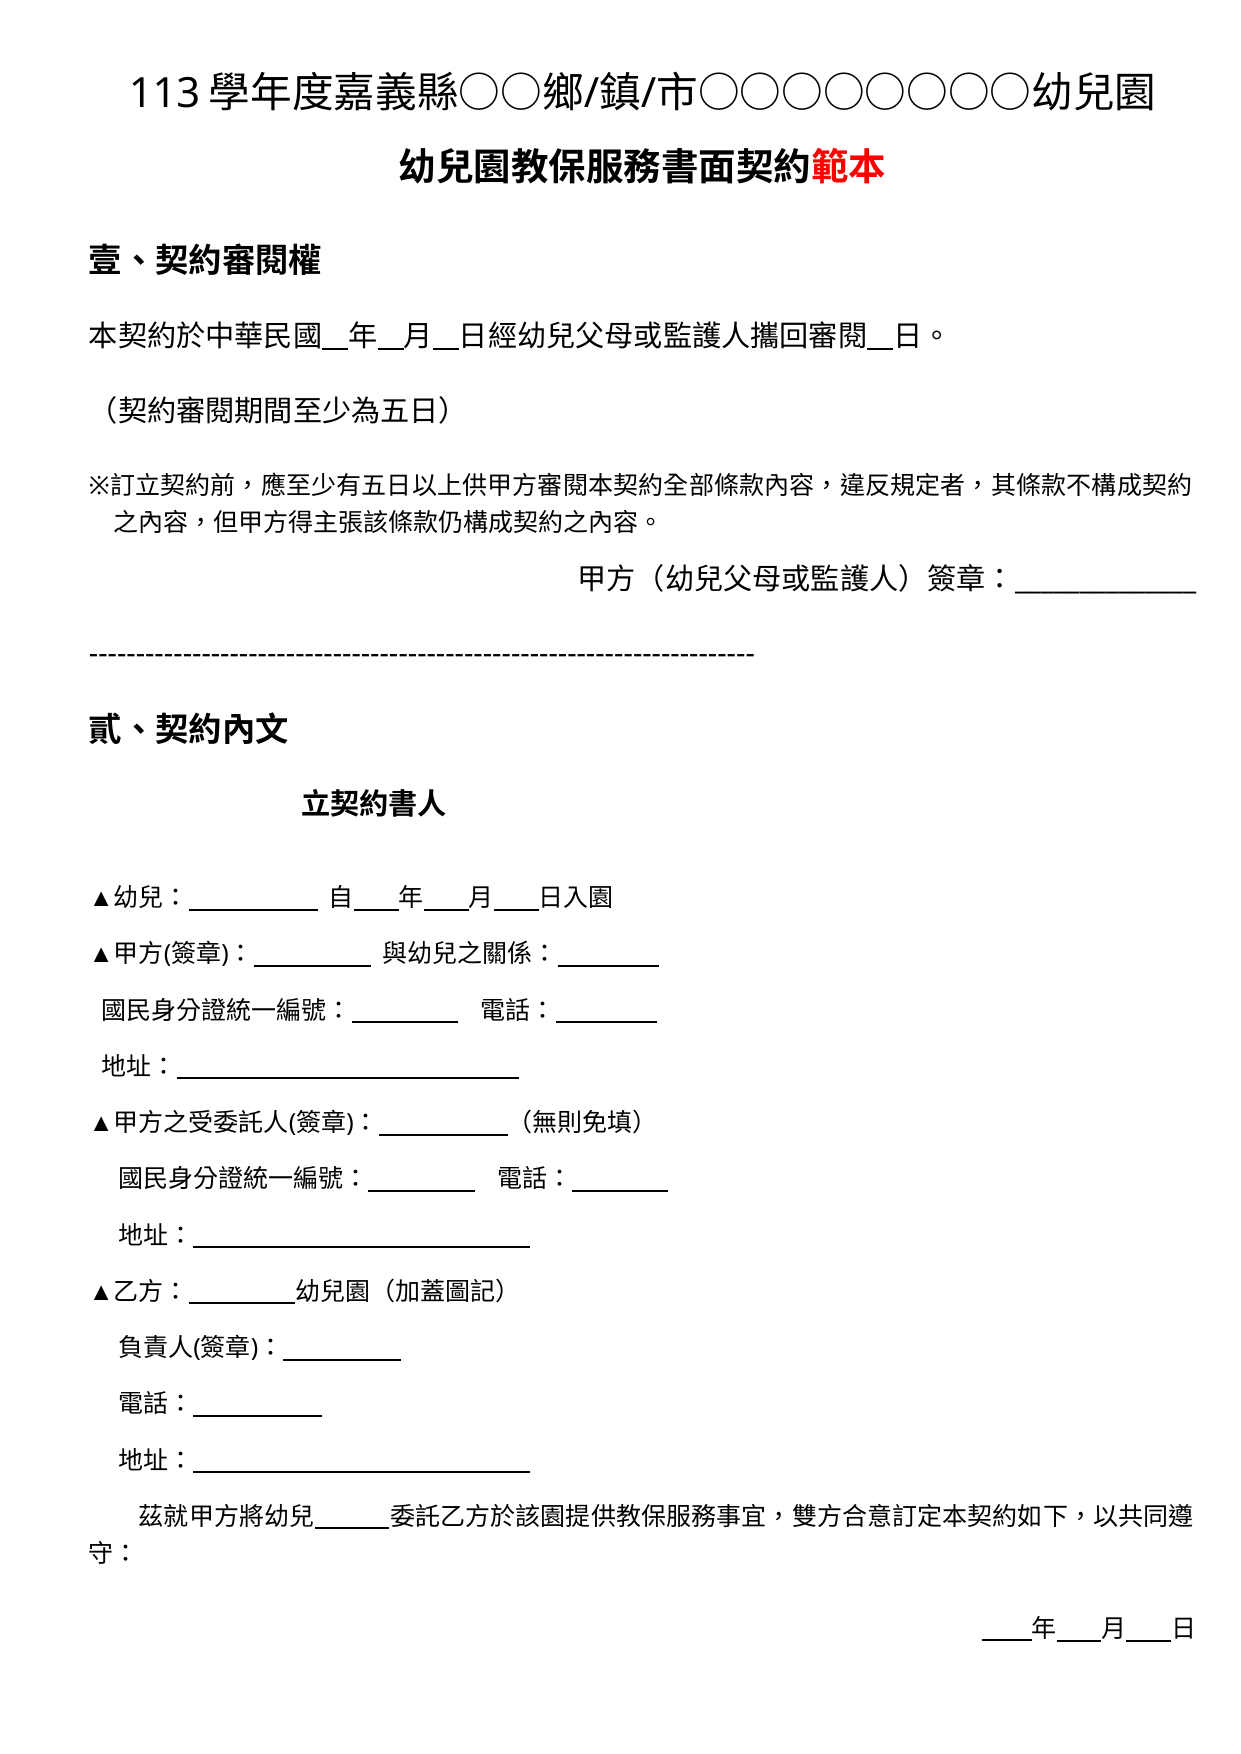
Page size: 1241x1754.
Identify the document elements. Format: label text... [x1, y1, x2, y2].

text 甲方（幼兒父母或監護人）簽章：______________ [89, 539, 1196, 614]
text ▲乙方： 幼兒園（加蓋圖記） [89, 1271, 1196, 1308]
text 負責人(簽章)： [118, 1327, 1196, 1364]
text 茲就甲方將幼兒 委託乙方於該園提供教保服務事宜，雙方合意訂定本契約如下，以共同遵守： [89, 1496, 1196, 1571]
text ----------------------------------------------------------------------- [89, 614, 1196, 689]
text 立契約書人 [89, 764, 1196, 839]
text 地址： [118, 1214, 1196, 1252]
text 113學年度嘉義縣○○鄉/鎮/市○○○○○○○○幼兒園 [89, 52, 1196, 127]
text 國民身分證統一編號： 電話： [118, 1158, 1196, 1196]
text 電話： [118, 1383, 1196, 1421]
text 地址： [118, 1439, 1196, 1477]
text 年 月 日 [89, 1608, 1196, 1646]
text （契約審閱期間至少為五日） [89, 371, 1196, 446]
text ▲甲方之受委託人(簽章)： （無則免填） [89, 1102, 1196, 1139]
text ※訂立契約前，應至少有五日以上供甲方審閱本契約全部條款內容，違反規定者，其條款不構成契約之內容，但甲方得主張該條款仍構成契約之內容。 [89, 464, 1196, 539]
text 貳、契約內文 [89, 689, 1196, 764]
text ▲幼兒： 自 年 月 日入園 [89, 877, 1196, 914]
text 國民身分證統一編號： 電話： [89, 989, 1196, 1027]
text ▲甲方(簽章)： 與幼兒之關係： [89, 933, 1196, 971]
text 地址： [89, 1046, 1196, 1083]
text 本契約於中華民國 年 月 日經幼兒父母或監護人攜回審閱 日。 [89, 296, 1196, 371]
text 壹、契約審閱權 [89, 221, 1196, 296]
text 幼兒園教保服務書面契約範本 [89, 127, 1196, 202]
